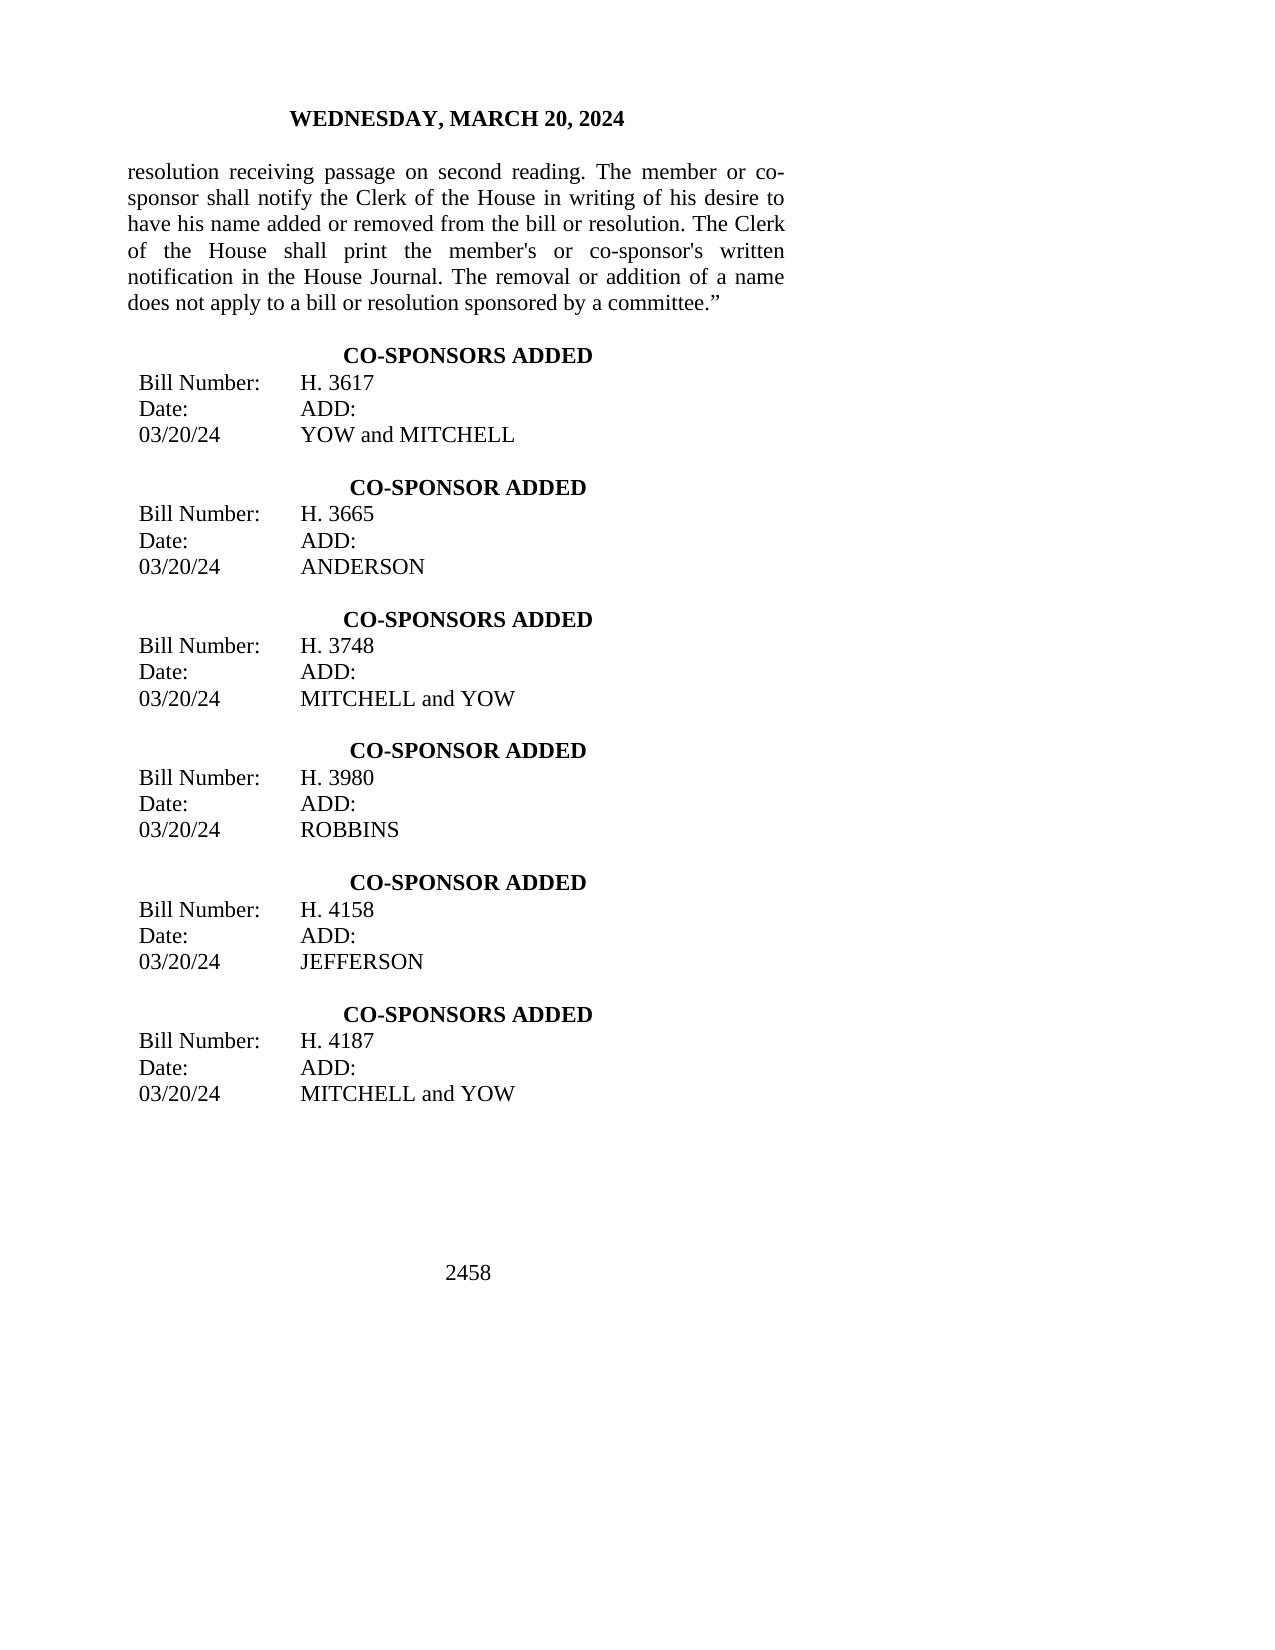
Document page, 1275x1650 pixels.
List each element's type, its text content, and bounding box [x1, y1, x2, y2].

table_header H. 3748 [289, 632, 546, 658]
table_cell MITCHELL and YOW [289, 1080, 546, 1106]
text CO-SPONSOR ADDED [127, 474, 786, 500]
table_cell ADD: [289, 790, 426, 817]
table_header H. 3617 [289, 369, 546, 395]
table_cell 03/20/24 [128, 1080, 289, 1106]
table_cell ROBBINS [289, 817, 426, 843]
text CO-SPONSORS ADDED [127, 606, 786, 632]
table_cell 03/20/24 [128, 553, 289, 579]
table_cell MITCHELL and YOW [289, 685, 546, 711]
table_header Bill Number: [128, 896, 289, 922]
table_cell 03/20/24 [128, 948, 289, 975]
table_header H. 4187 [289, 1028, 546, 1054]
table_cell ADD: [289, 659, 546, 685]
table_header Bill Number: [128, 764, 289, 790]
table_cell Date: [128, 527, 289, 553]
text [127, 158, 786, 316]
table_cell ADD: [289, 1054, 546, 1080]
table_cell ADD: [289, 527, 452, 553]
text CO-SPONSOR ADDED [127, 737, 786, 764]
table_header Bill Number: [128, 500, 289, 527]
table_cell 03/20/24 [128, 685, 289, 711]
table_header H. 3665 [289, 500, 452, 527]
table_cell ADD: [289, 922, 449, 948]
table_cell YOW and MITCHELL [289, 421, 546, 448]
text CO-SPONSORS ADDED [127, 1001, 786, 1027]
table_cell Date: [128, 659, 289, 685]
table_cell Date: [128, 790, 289, 817]
table_cell ANDERSON [289, 553, 452, 579]
table_header H. 4158 [289, 896, 449, 922]
text CO-SPONSORS ADDED [127, 342, 786, 368]
table_cell Date: [128, 395, 289, 421]
table_header Bill Number: [128, 632, 289, 658]
table_cell 03/20/24 [128, 817, 289, 843]
table_cell Date: [128, 922, 289, 948]
table_header Bill Number: [128, 369, 289, 395]
table_cell Date: [128, 1054, 289, 1080]
table_header Bill Number: [128, 1028, 289, 1054]
table_cell ADD: [289, 395, 546, 421]
text CO-SPONSOR ADDED [127, 869, 786, 896]
table_header H. 3980 [289, 764, 426, 790]
table_cell 03/20/24 [128, 421, 289, 448]
table_cell JEFFERSON [289, 948, 449, 975]
